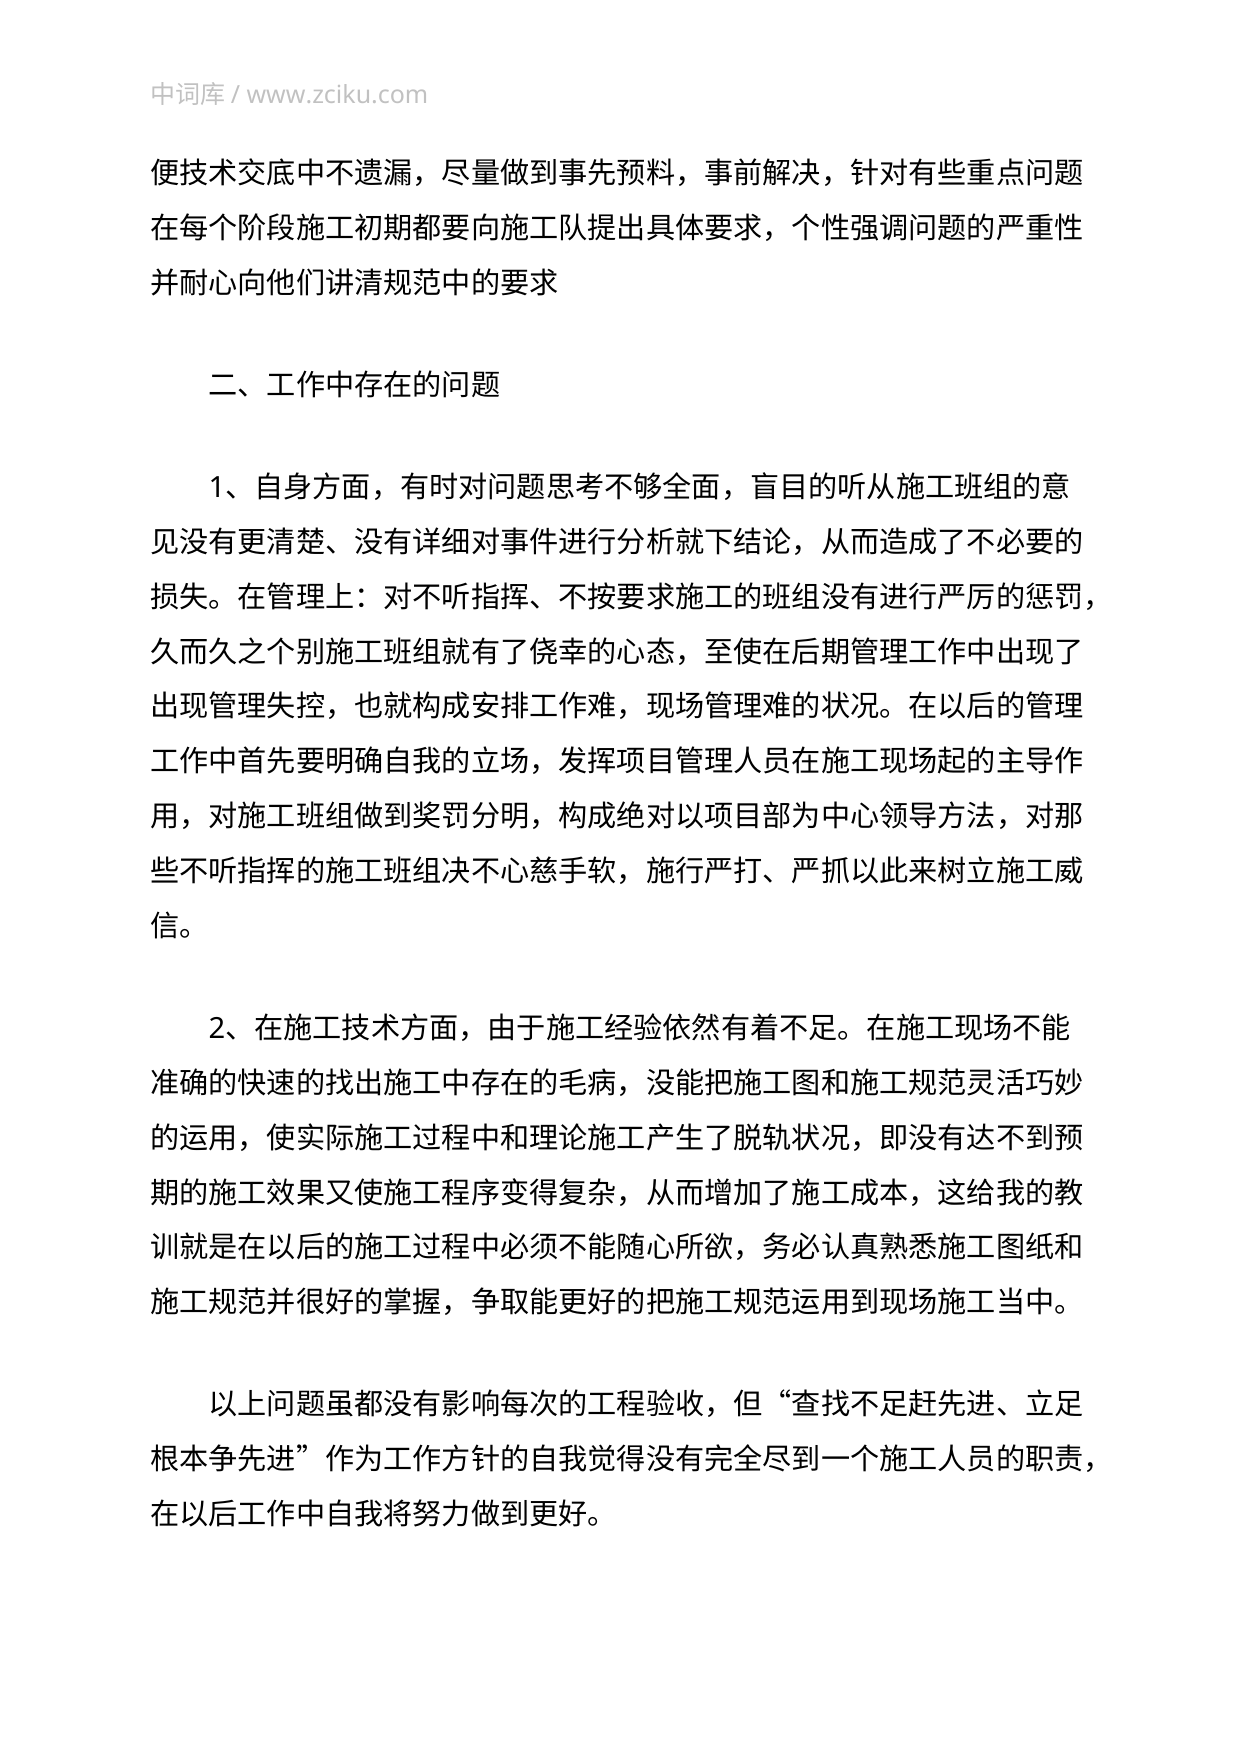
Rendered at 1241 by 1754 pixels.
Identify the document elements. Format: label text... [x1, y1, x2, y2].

text 二、工作中存在的问题 [150, 362, 1090, 404]
text 2、在施工技术方面，由于施工经验依然有着不足。在施工现场不能准确的快速的找出施工中存在的毛病，没能把施工图和施工规范灵活巧妙的运用，使实际施工过程中和理论施工产生了脱轨状况，即没有达不到预期的施工效果又使施工程序变得复杂，从而增加了施工成本，这给我的教训就是在以后的施工过程中必须不能随心所欲，务必认真熟悉施工图纸和施工规范并很好的掌握，争取能更好的把施工规范运用到现场施工当中。 [150, 1004, 1090, 1321]
text 以上问题虽都没有影响每次的工程验收，但“查找不足赶先进、立足根本争先进”作为工作方针的自我觉得没有完全尽到一个施工人员的职责，在以后工作中自我将努力做到更好。 [150, 1381, 1090, 1533]
text 1、自身方面，有时对问题思考不够全面，盲目的听从施工班组的意见没有更清楚、没有详细对事件进行分析就下结论，从而造成了不必要的损失。在管理上：对不听指挥、不按要求施工的班组没有进行严厉的惩罚，久而久之个别施工班组就有了侥幸的心态，至使在后期管理工作中出现了出现管理失控，也就构成安排工作难，现场管理难的状况。在以后的管理工作中首先要明确自我的立场，发挥项目管理人员在施工现场起的主导作用，对施工班组做到奖罚分明，构成绝对以项目部为中心领导方法，对那些不听指挥的施工班组决不心慈手软，施行严打、严抓以此来树立施工威信。 [150, 463, 1090, 945]
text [150, 150, 1090, 302]
